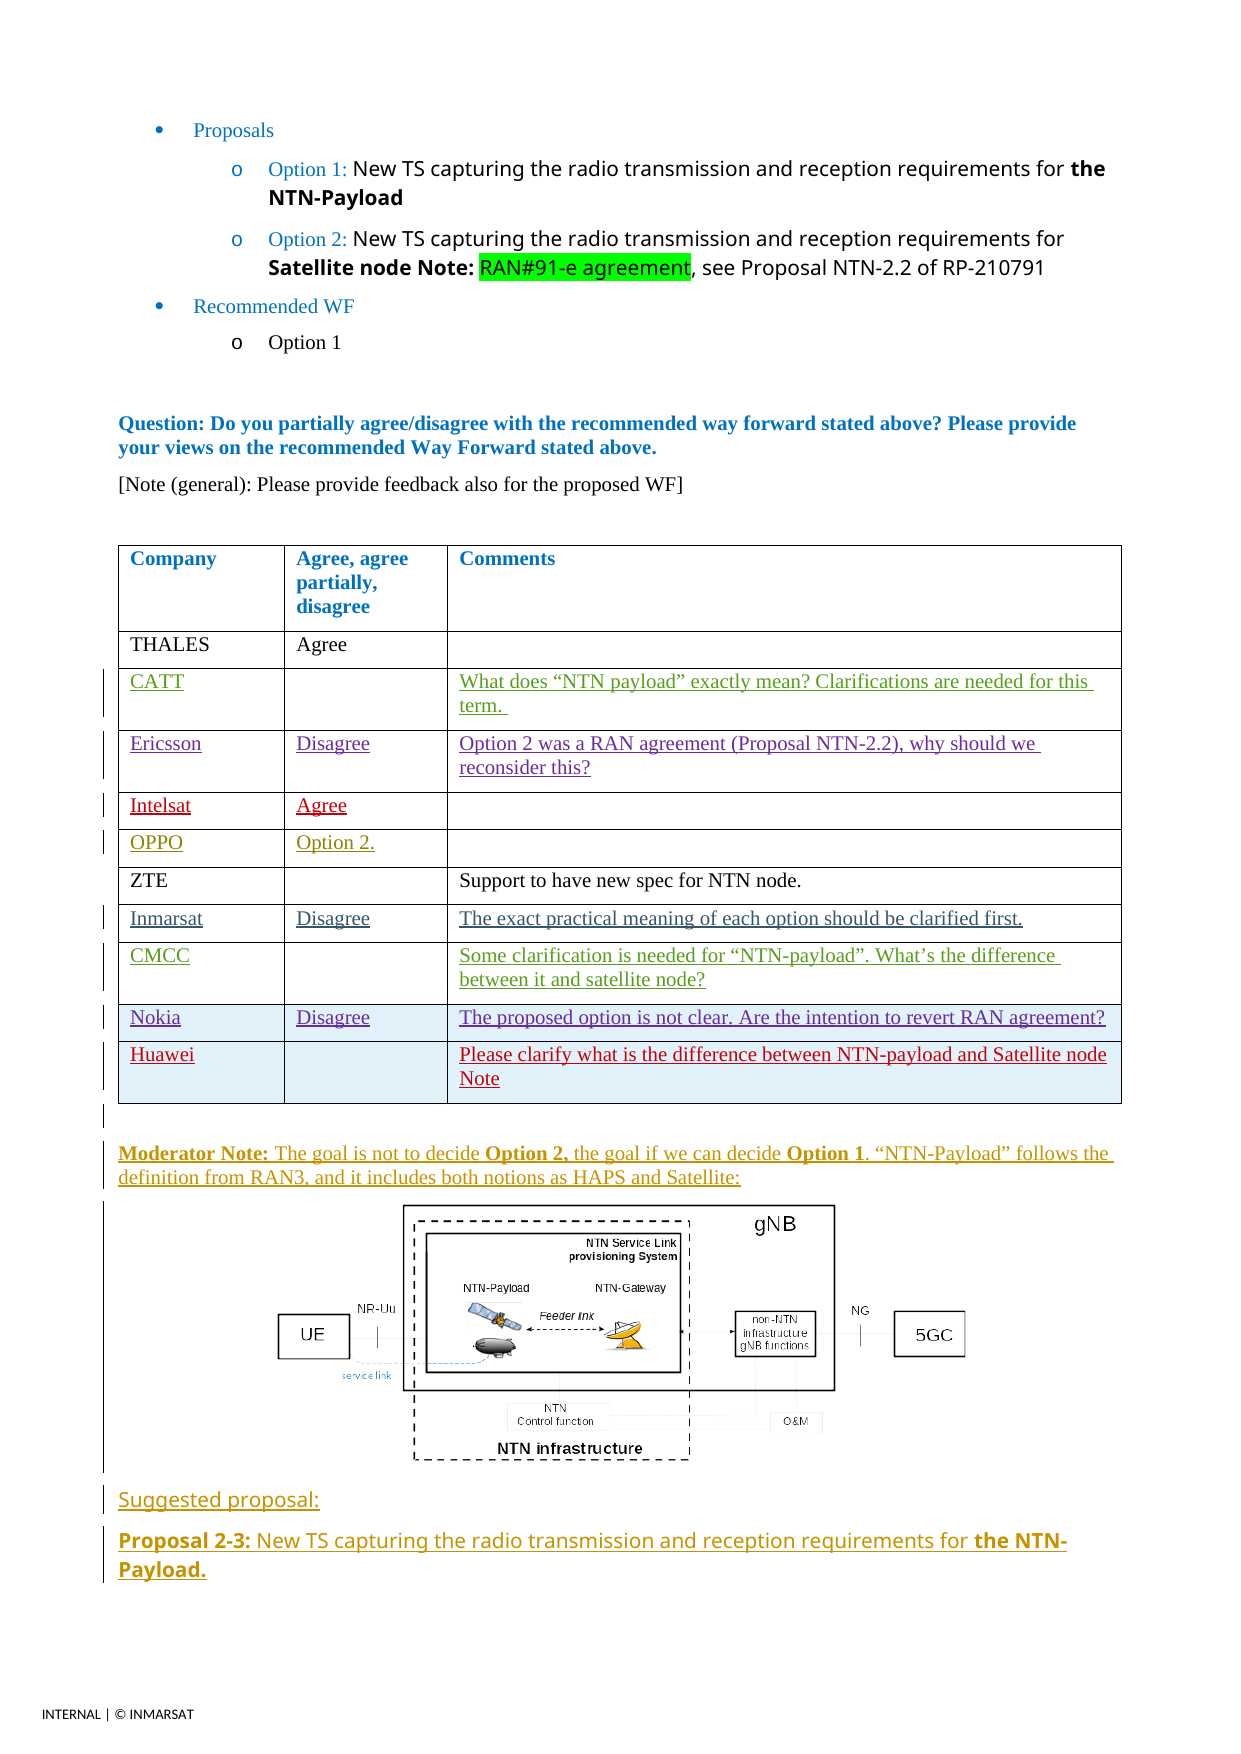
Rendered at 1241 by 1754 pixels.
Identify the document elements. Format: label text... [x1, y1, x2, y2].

table_cell [119, 669, 284, 730]
list Recommended WF [156, 293, 1122, 318]
list Proposals [156, 118, 1122, 142]
table_cell [285, 943, 447, 1004]
list Option 1 [231, 330, 1122, 356]
list Option 1: New TS capturing the radio transmission and reception requirements for the NTN-Payload [231, 154, 1122, 212]
table_cell [285, 731, 447, 792]
text Question: Do you partially agree/disagree with the recommended way forward stated above? Please provide your views on the recommended Way Forward stated above. [118, 411, 1122, 459]
table_header Agree, agree partially, disagree [285, 546, 447, 631]
text [Note (general): Please provide feedback also for the proposed WF] [118, 472, 1122, 496]
table_header Comments [448, 546, 1121, 631]
list Option 2: New TS capturing the radio transmission and reception requirements for Satellite node Note: RAN#91-e agreement, see Proposal NTN-2.2 of RP-210791 [231, 224, 1122, 281]
table_header Company [119, 546, 284, 631]
table_cell [119, 731, 284, 792]
table_cell [285, 793, 447, 829]
table_cell [285, 868, 447, 904]
table_cell [119, 905, 284, 942]
table_cell [448, 632, 1121, 668]
table_cell [285, 905, 447, 942]
table_cell [448, 905, 1121, 942]
table_cell [448, 793, 1121, 829]
table_cell [448, 669, 1121, 730]
table_cell [448, 830, 1121, 867]
table_cell [119, 830, 284, 867]
table_cell [119, 943, 284, 1004]
table_cell [448, 731, 1121, 792]
table_cell Agree [285, 632, 447, 668]
table_cell [285, 669, 447, 730]
table_cell [285, 830, 447, 867]
table_cell [448, 943, 1121, 1004]
table_cell ZTE [119, 868, 284, 904]
table_cell Support to have new spec for NTN node. [448, 868, 1121, 904]
table_cell THALES [119, 632, 284, 668]
table_cell [119, 793, 284, 829]
